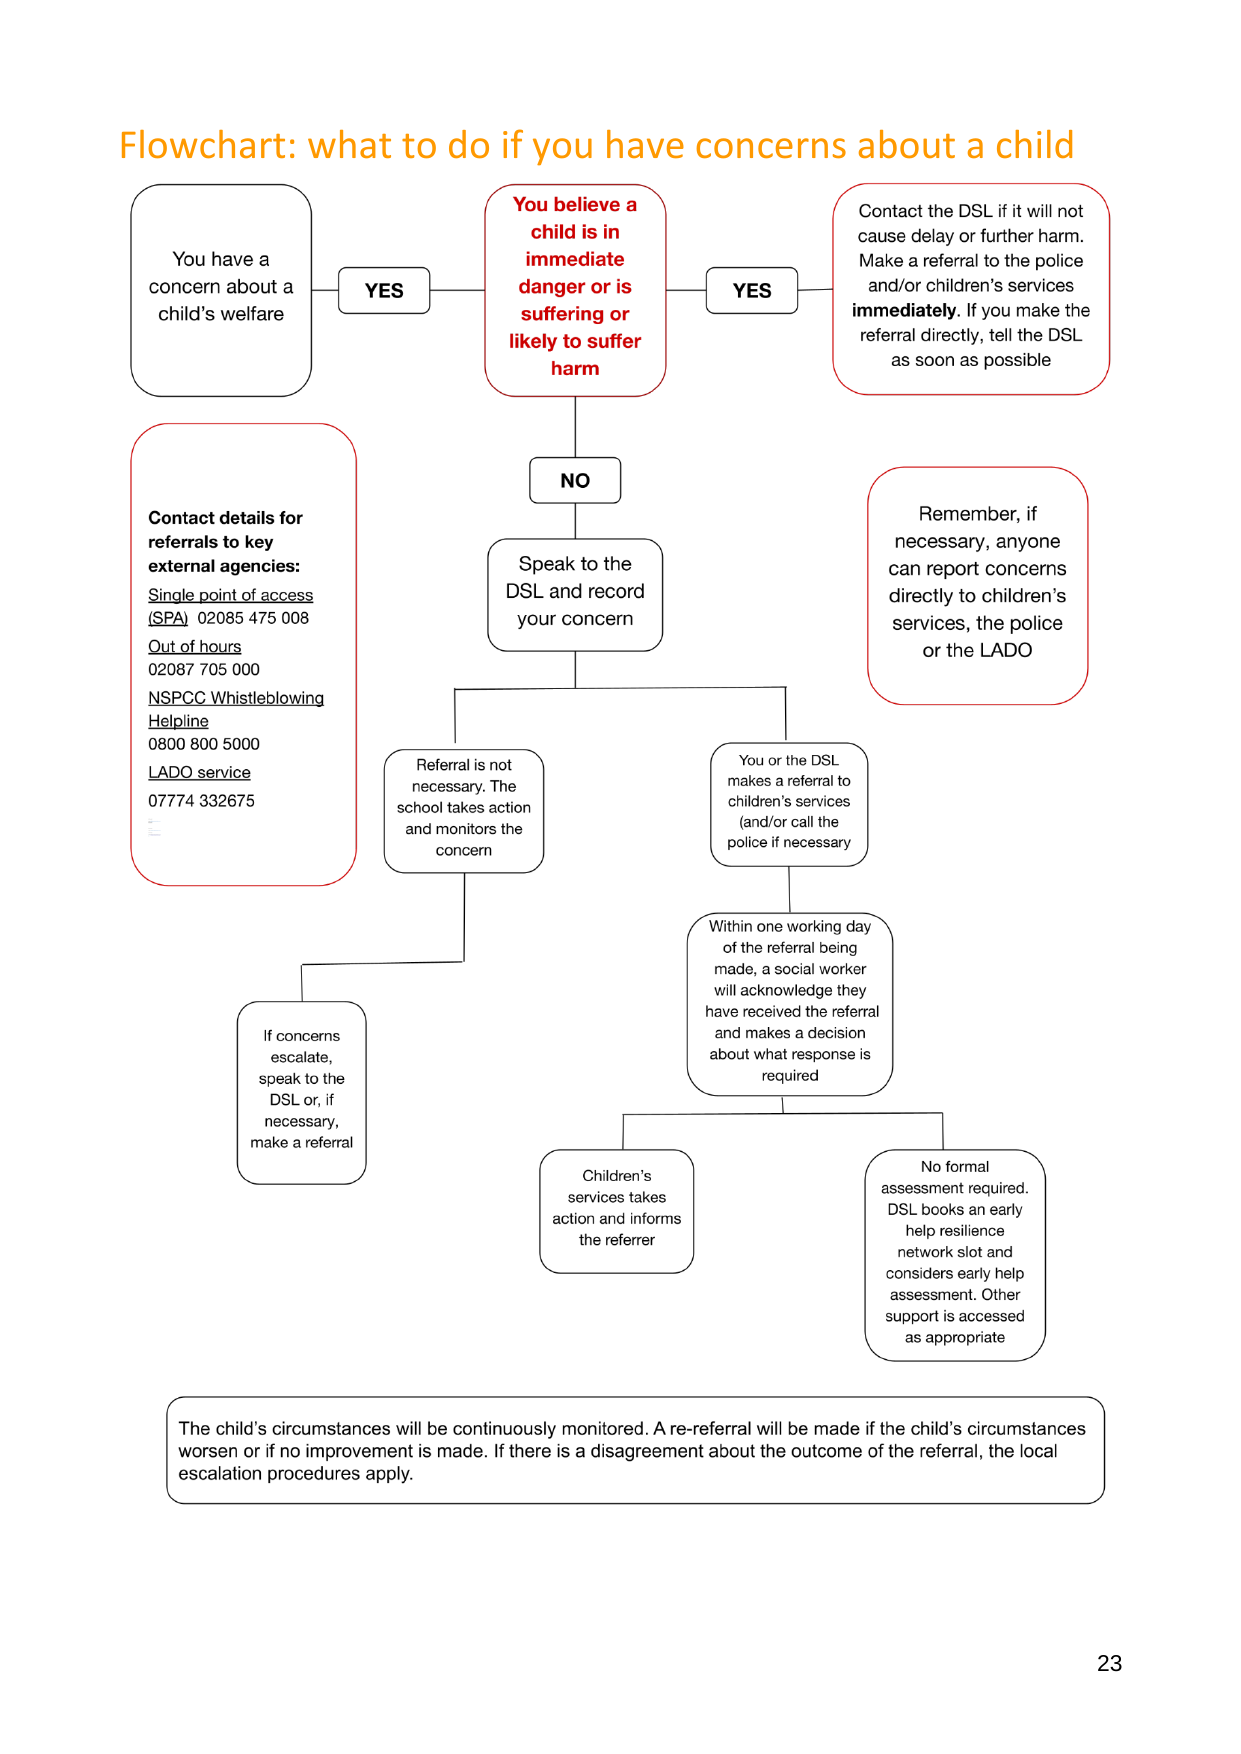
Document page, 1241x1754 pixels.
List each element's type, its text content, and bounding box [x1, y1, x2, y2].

picture [118, 176, 1122, 1516]
subtitle Flowchart: what to do if you have concerns about a child [118, 118, 1122, 169]
